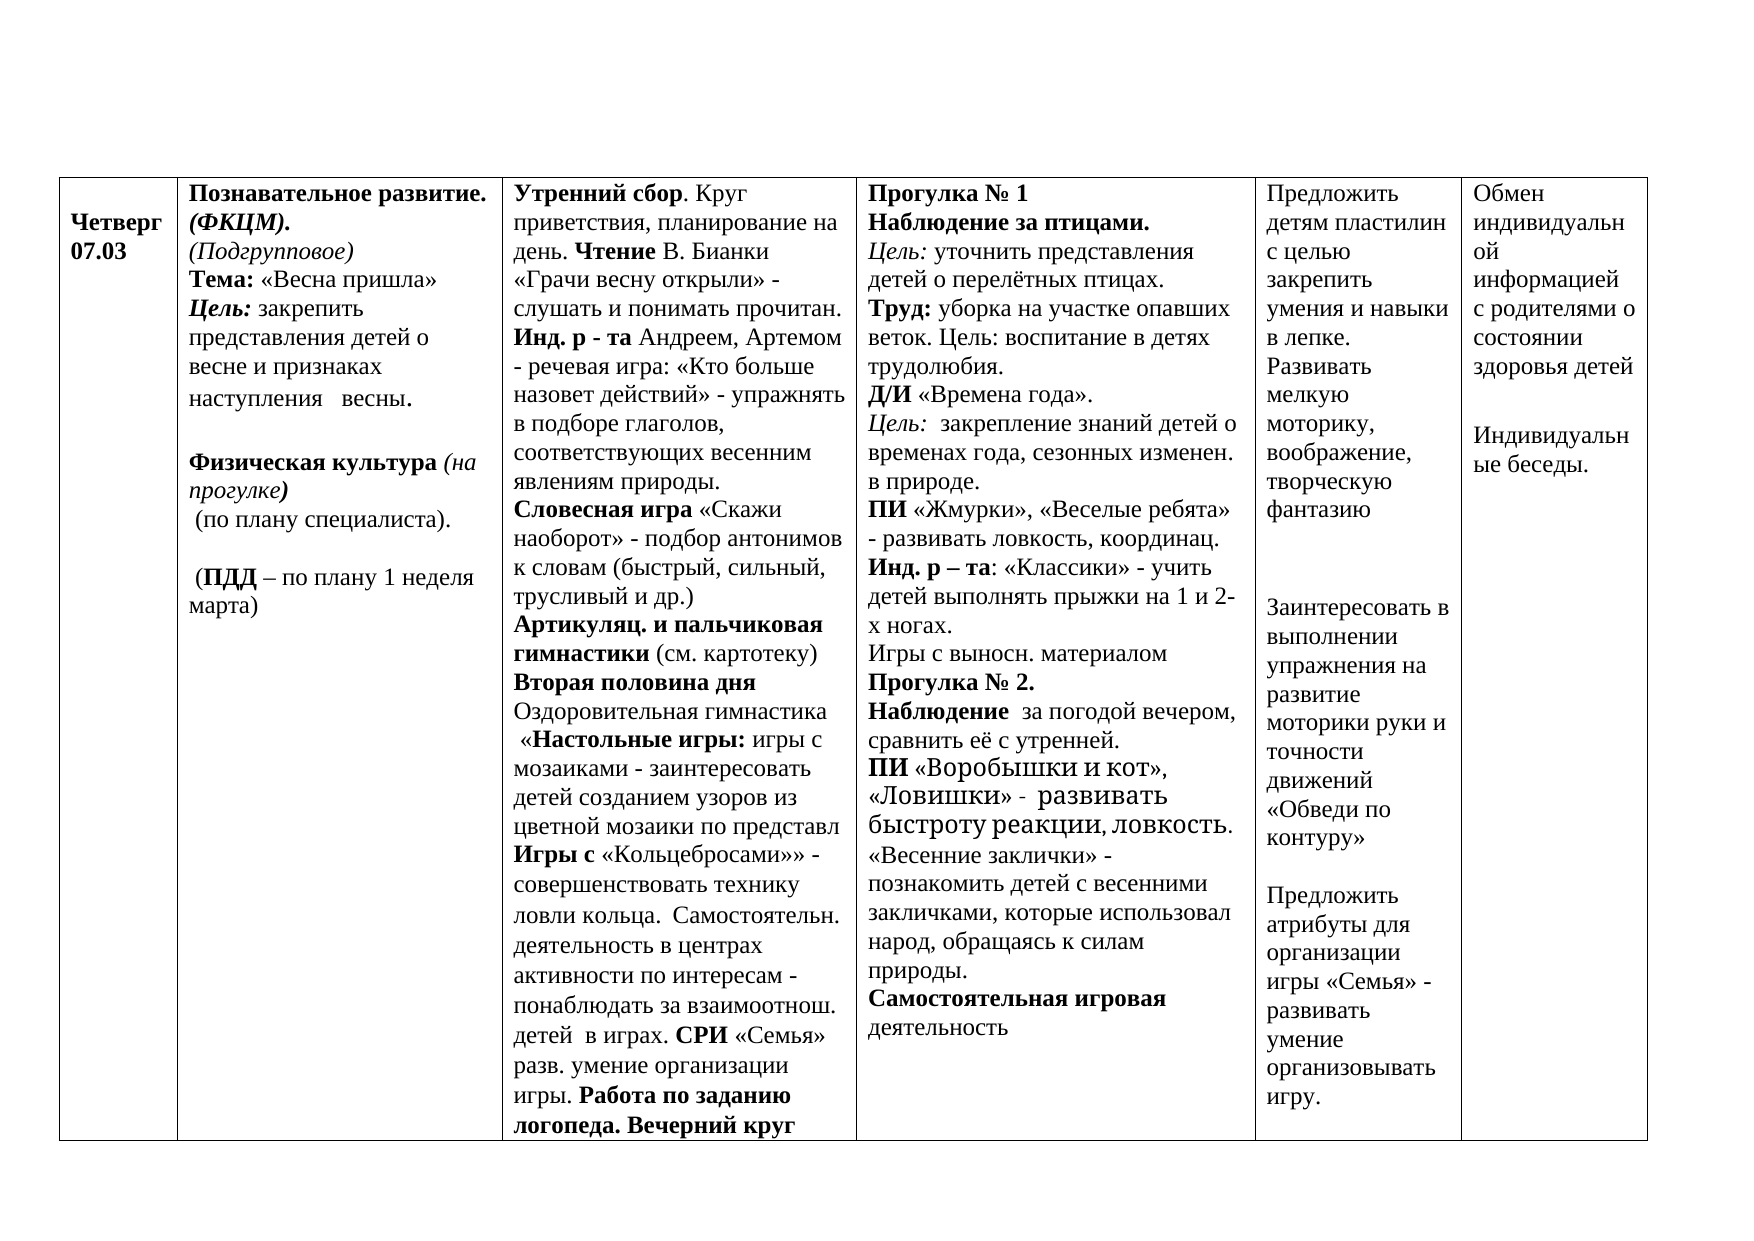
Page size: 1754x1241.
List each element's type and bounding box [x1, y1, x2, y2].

table_cell [503, 178, 856, 1140]
table_cell [857, 178, 1255, 1140]
table_cell [1462, 178, 1647, 1140]
table_cell [1256, 178, 1461, 1140]
table_cell [178, 178, 502, 1140]
table_cell [60, 178, 177, 1140]
